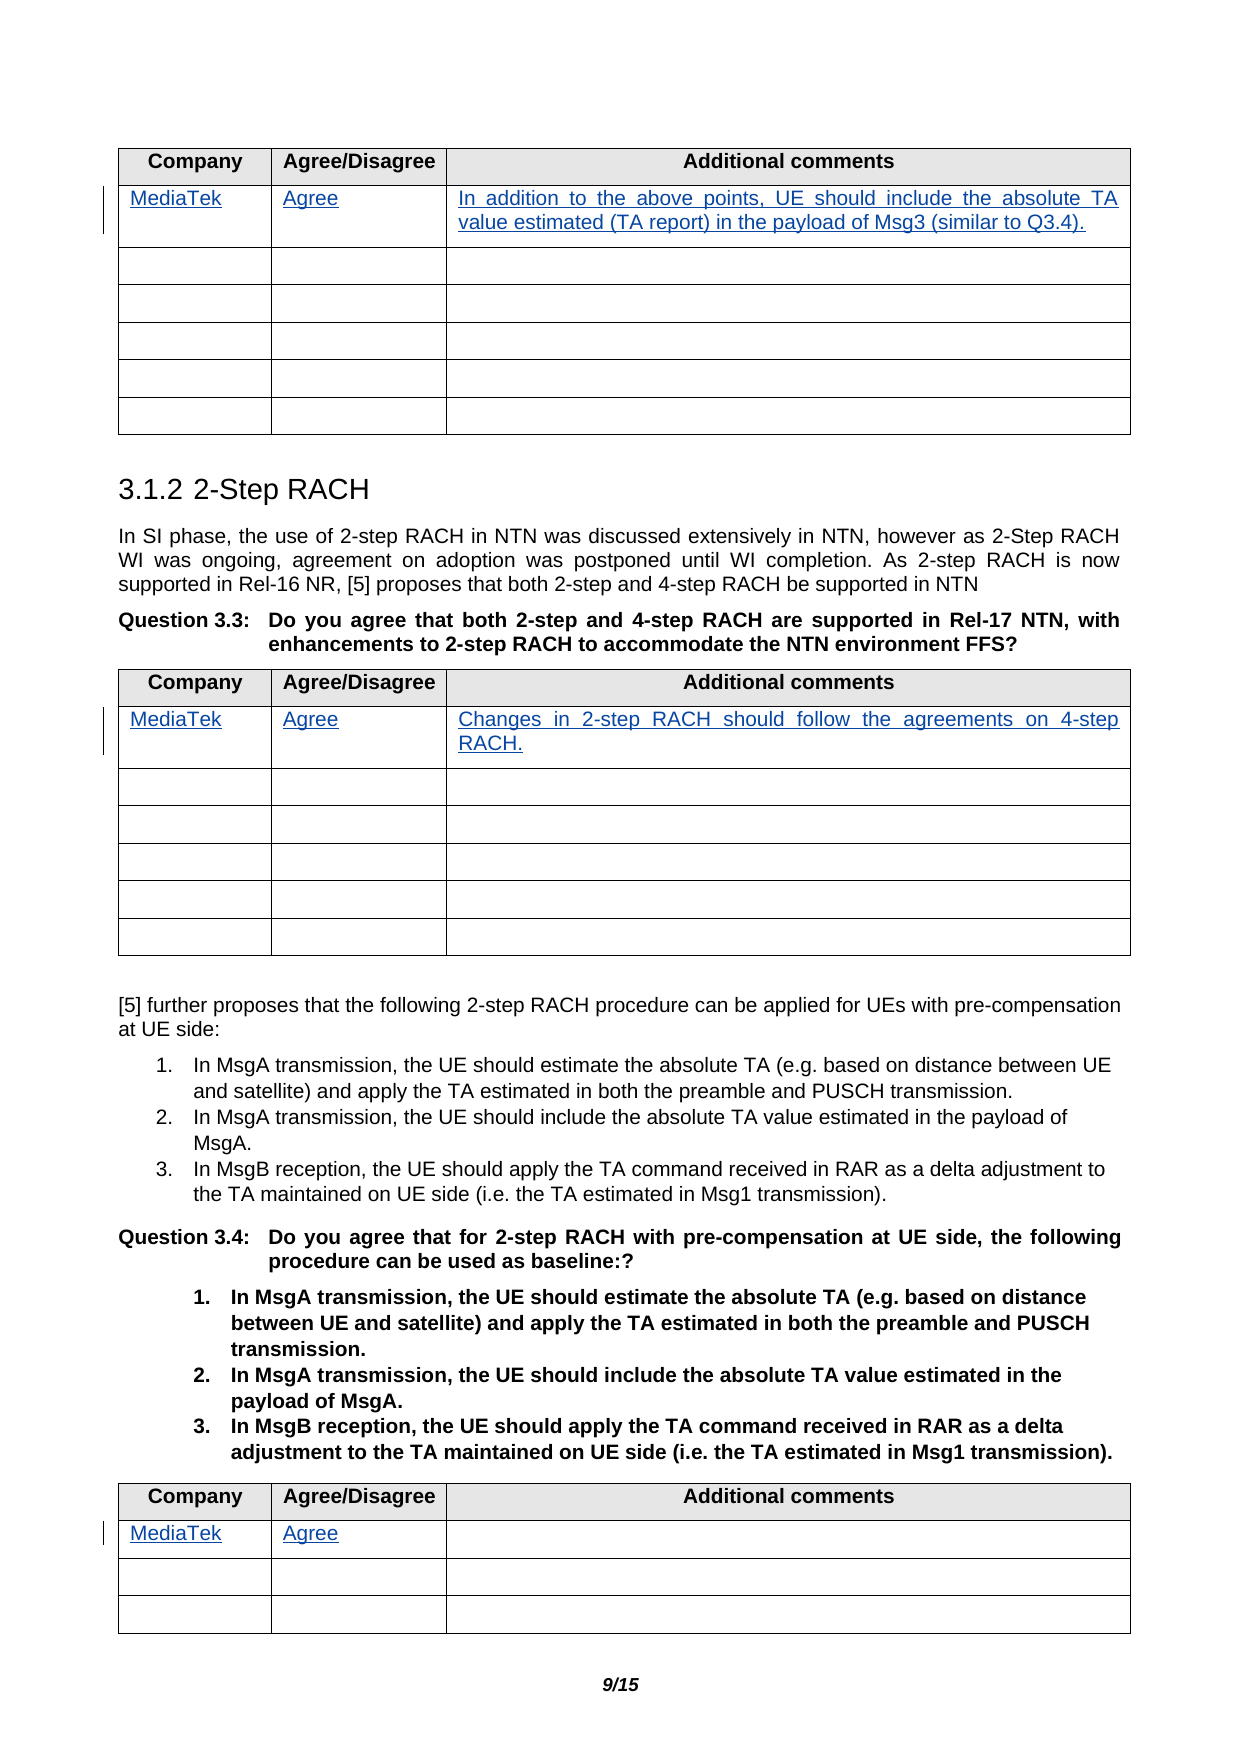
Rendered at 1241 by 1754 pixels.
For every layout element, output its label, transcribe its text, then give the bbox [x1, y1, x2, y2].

table_cell [119, 881, 271, 918]
table_cell [119, 1521, 271, 1558]
table_cell [119, 186, 271, 247]
table_cell [272, 769, 446, 805]
table_header Additional comments [447, 1484, 1130, 1520]
list In MsgA transmission, the UE should estimate the absolute TA (e.g. based on distance between UE and satellite) and apply the TA estimated in both the preamble and PUSCH transmission. [193, 1285, 1122, 1361]
table_cell [447, 186, 1130, 247]
table_cell [119, 398, 271, 434]
table_cell [272, 844, 446, 880]
list In MsgA transmission, the UE should include the absolute TA value estimated in the payload of MsgA. [193, 1363, 1122, 1412]
table_cell [272, 360, 446, 397]
table_cell [119, 769, 271, 805]
table_cell [447, 919, 1130, 955]
table_cell [119, 844, 271, 880]
table_cell [272, 1596, 446, 1633]
table_header Agree/Disagree [272, 670, 446, 706]
table_cell [119, 323, 271, 359]
table_cell [272, 323, 446, 359]
table_cell [447, 769, 1130, 805]
table_cell [119, 806, 271, 843]
table_header Additional comments [447, 149, 1130, 185]
table_header Agree/Disagree [272, 149, 446, 185]
table_cell [272, 285, 446, 322]
table_cell [447, 360, 1130, 397]
table_header Additional comments [447, 670, 1130, 706]
table_cell [119, 248, 271, 284]
list In MsgA transmission, the UE should include the absolute TA value estimated in the payload of MsgA. [156, 1105, 1122, 1154]
table_cell [447, 285, 1130, 322]
table_header Agree/Disagree [272, 1484, 446, 1520]
table_header Company [119, 670, 271, 706]
list In MsgB reception, the UE should apply the TA command received in RAR as a delta adjustment to the TA maintained on UE side (i.e. the TA estimated in Msg1 transmission). [193, 1414, 1122, 1464]
table_cell [119, 285, 271, 322]
text Question 3.3: Do you agree that both 2-step and 4-step RACH are supported in Rel-17 NTN, with enhancements to 2-step RACH to accommodate the NTN environment FFS? [118, 608, 1122, 656]
table_cell [447, 1559, 1130, 1595]
subtitle 2-Step RACH [118, 472, 1122, 505]
table_cell [272, 707, 446, 768]
table_header Company [119, 149, 271, 185]
table_cell [447, 707, 1130, 768]
table_cell [119, 707, 271, 768]
table_cell [272, 1521, 446, 1558]
text Question 3.4: Do you agree that for 2-step RACH with pre-compensation at UE side, the following procedure can be used as baseline:? [118, 1225, 1122, 1273]
table_cell [272, 881, 446, 918]
table_cell [272, 248, 446, 284]
table_cell [272, 1559, 446, 1595]
table_cell [447, 844, 1130, 880]
table_cell [272, 398, 446, 434]
table_cell [447, 323, 1130, 359]
table_cell [447, 1521, 1130, 1558]
text [5] further proposes that the following 2-step RACH procedure can be applied for UEs with pre-compensation at UE side: [118, 993, 1122, 1041]
table_cell [119, 919, 271, 955]
table_cell [119, 360, 271, 397]
table_cell [272, 806, 446, 843]
table_cell [447, 248, 1130, 284]
table_header Company [119, 1484, 271, 1520]
table_cell [447, 1596, 1130, 1633]
list In MsgA transmission, the UE should estimate the absolute TA (e.g. based on distance between UE and satellite) and apply the TA estimated in both the preamble and PUSCH transmission. [156, 1053, 1122, 1103]
table_cell [272, 186, 446, 247]
table_cell [119, 1596, 271, 1633]
table_cell [272, 919, 446, 955]
table_cell [447, 806, 1130, 843]
text In SI phase, the use of 2-step RACH in NTN was discussed extensively in NTN, however as 2-Step RACH WI was ongoing, agreement on adoption was postponed until WI completion. As 2-step RACH is now supported in Rel-16 NR, [5] proposes that both 2-step and 4-step RACH be supported in NTN [118, 524, 1122, 596]
table_cell [119, 1559, 271, 1595]
table_cell [447, 398, 1130, 434]
table_cell [447, 881, 1130, 918]
list In MsgB reception, the UE should apply the TA command received in RAR as a delta adjustment to the TA maintained on UE side (i.e. the TA estimated in Msg1 transmission). [156, 1156, 1122, 1206]
